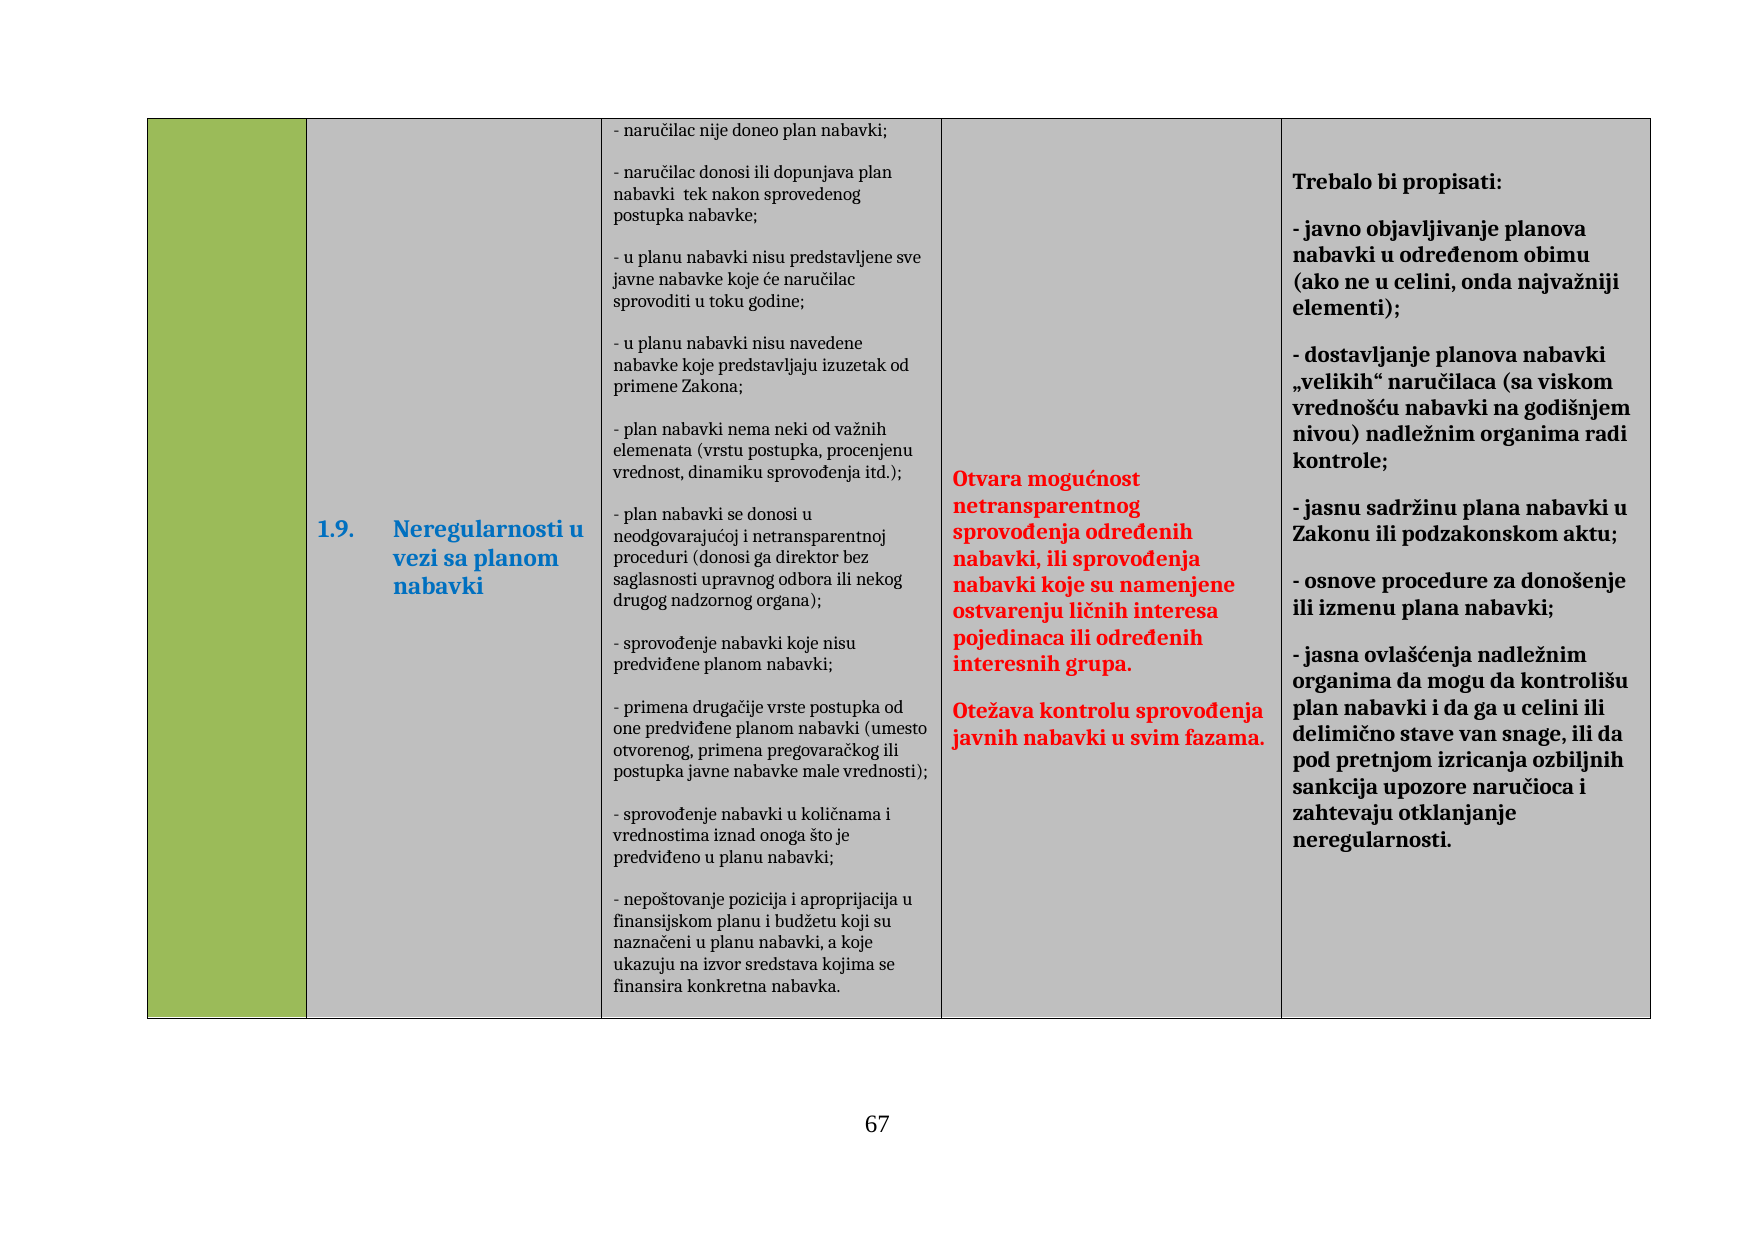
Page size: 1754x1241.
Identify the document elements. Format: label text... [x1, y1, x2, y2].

table_cell Otvara mogućnost netransparentnog sprovođenja određenih nabavki, ili sprovođenja nabavki koje su namenjene ostvarenju ličnih interesa pojedinaca ili određenih interesnih grupa. Otežava kontrolu sprovođenja javnih nabavki u svim fazama. [942, 119, 1281, 1017]
table_cell Neregularnosti u vezi sa planom nabavki [307, 119, 601, 1017]
table_cell Trebalo bi propisati: - javno objavljivanje planova nabavki u određenom obimu (ako ne u celini, onda najvažniji elementi); - dostavljanje planova nabavki „velikih“ naručilaca (sa viskom vrednošću nabavki na godišnjem nivou) nadležnim organima radi kontrole; - jasnu sadržinu plana nabavki u Zakonu ili podzakonskom aktu; - osnove procedure za donošenje ili izmenu plana nabavki; - jasna ovlašćenja nadležnim organima da mogu da kontrolišu plan nabavki i da ga u celini ili delimično stave van snage, ili da pod pretnjom izricanja ozbiljnih sankcija upozore naručioca i zahtevaju otklanjanje neregularnosti. [1282, 119, 1650, 1017]
table_cell - naručilac nije doneo plan nabavki; - naručilac donosi ili dopunjava plan nabavki tek nakon sprovedenog postupka nabavke; - u planu nabavki nisu predstavljene sve javne nabavke koje će naručilac sprovoditi u toku godine; - u planu nabavki nisu navedene nabavke koje predstavljaju izuzetak od primene Zakona; - plan nabavki nema neki od važnih elemenata (vrstu postupka, procenjenu vrednost, dinamiku sprovođenja itd.); - plan nabavki se donosi u neodgovarajućoj i netransparentnoj proceduri (donosi ga direktor bez saglasnosti upravnog odbora ili nekog drugog nadzornog organa); - sprovođenje nabavki koje nisu predviđene planom nabavki; - primena drugačije vrste postupka od one predviđene planom nabavki (umesto otvorenog, primena pregovaračkog ili postupka javne nabavke male vrednosti); - sprovođenje nabavki u količnama i vrednostima iznad onoga što je predviđeno u planu nabavki; - nepoštovanje pozicija i aproprijacija u finansijskom planu i budžetu koji su naznačeni u planu nabavki, a koje ukazuju na izvor sredstava kojima se finansira konkretna nabavka. [602, 119, 941, 1017]
